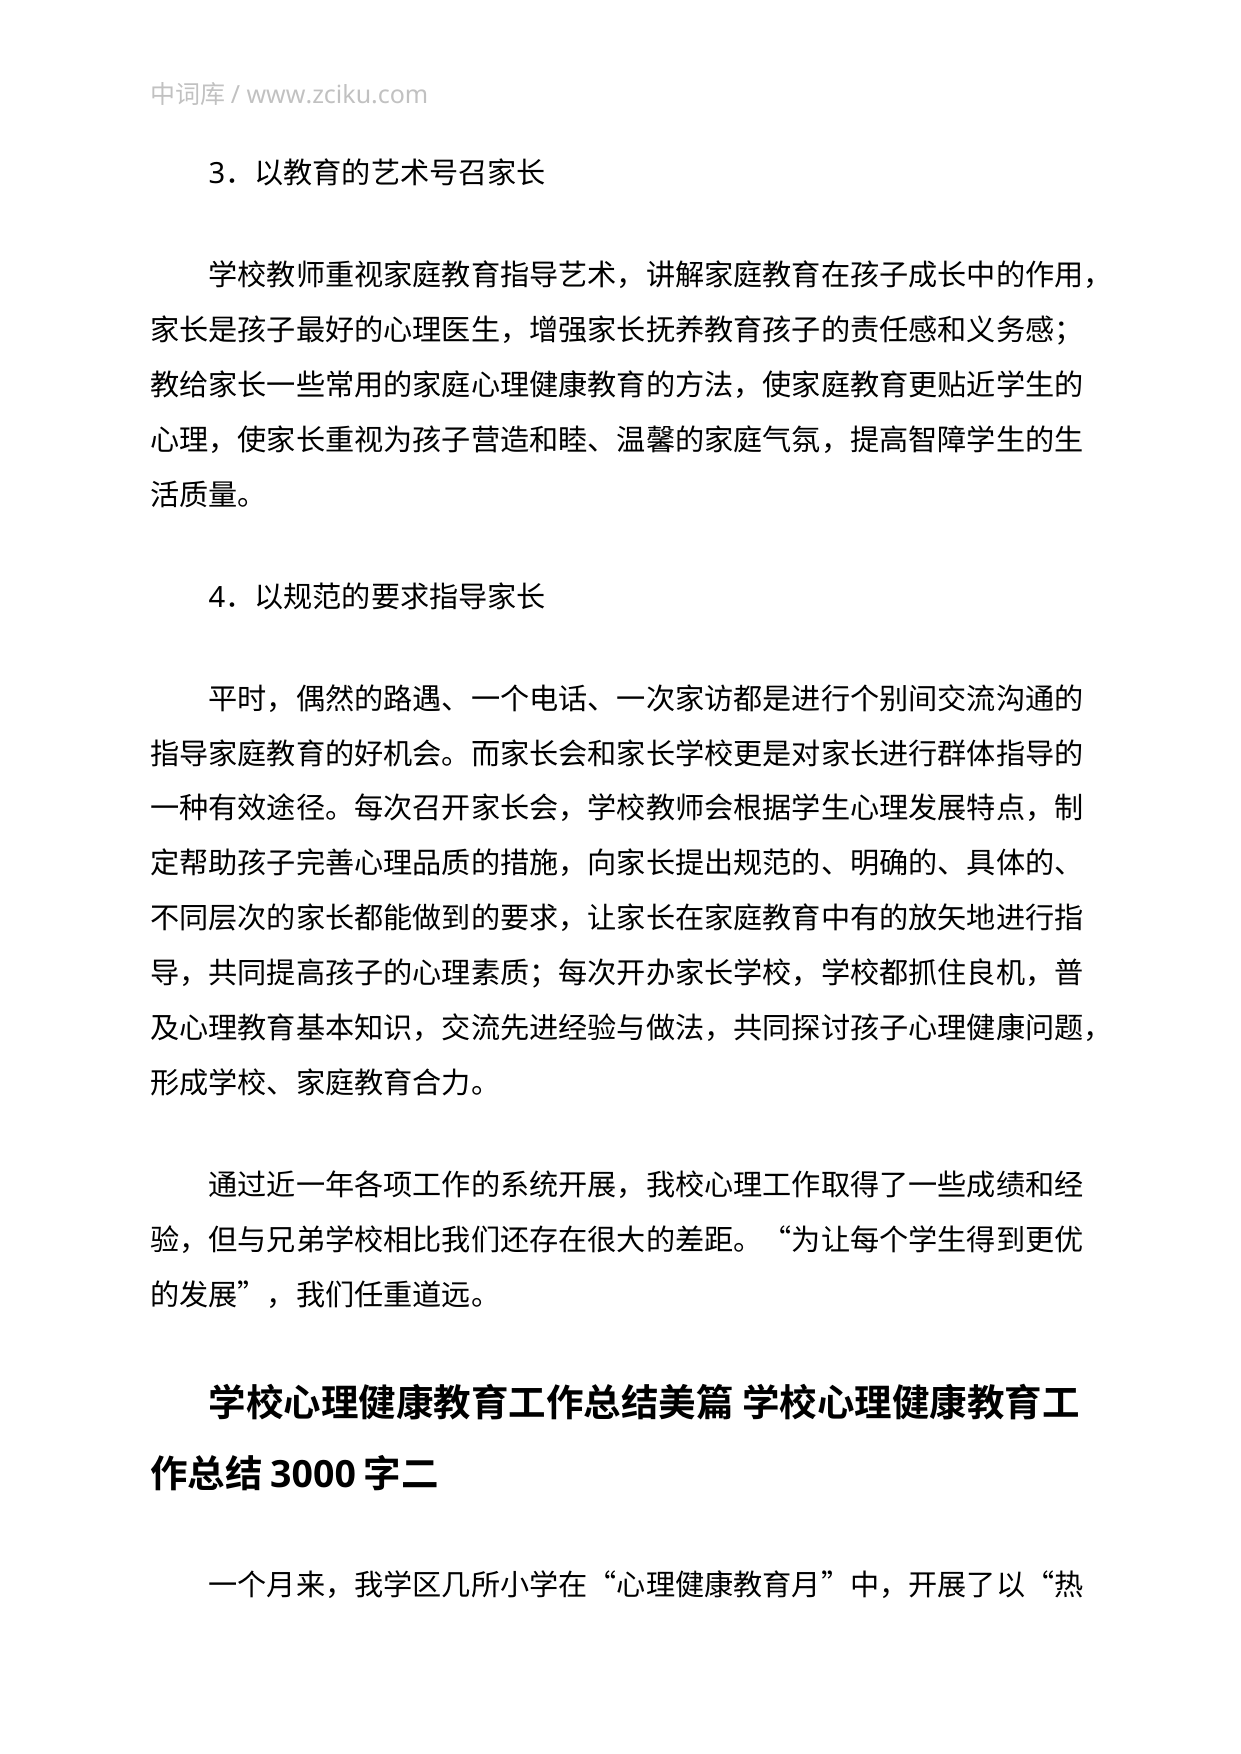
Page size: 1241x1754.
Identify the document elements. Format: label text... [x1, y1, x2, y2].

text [150, 1561, 1090, 1603]
text 学校教师重视家庭教育指导艺术，讲解家庭教育在孩子成长中的作用，家长是孩子最好的心理医生，增强家长抚养教育孩子的责任感和义务感；教给家长一些常用的家庭心理健康教育的方法，使家庭教育更贴近学生的心理，使家长重视为孩子营造和睦、温馨的家庭气氛，提高智障学生的生活质量。 [150, 252, 1090, 514]
text 学校心理健康教育工作总结美篇 学校心理健康教育工作总结3000字二 [150, 1373, 1090, 1498]
text 4．以规范的要求指导家长 [150, 573, 1090, 616]
text 3．以教育的艺术号召家长 [150, 150, 1090, 192]
text 平时，偶然的路遇、一个电话、一次家访都是进行个别间交流沟通的指导家庭教育的好机会。而家长会和家长学校更是对家长进行群体指导的一种有效途径。每次召开家长会，学校教师会根据学生心理发展特点，制定帮助孩子完善心理品质的措施，向家长提出规范的、明确的、具体的、不同层次的家长都能做到的要求，让家长在家庭教育中有的放矢地进行指导，共同提高孩子的心理素质；每次开办家长学校，学校都抓住良机，普及心理教育基本知识，交流先进经验与做法，共同探讨孩子心理健康问题，形成学校、家庭教育合力。 [150, 675, 1090, 1102]
text 通过近一年各项工作的系统开展，我校心理工作取得了一些成绩和经验，但与兄弟学校相比我们还存在很大的差距。“为让每个学生得到更优的发展”，我们任重道远。 [150, 1161, 1090, 1313]
